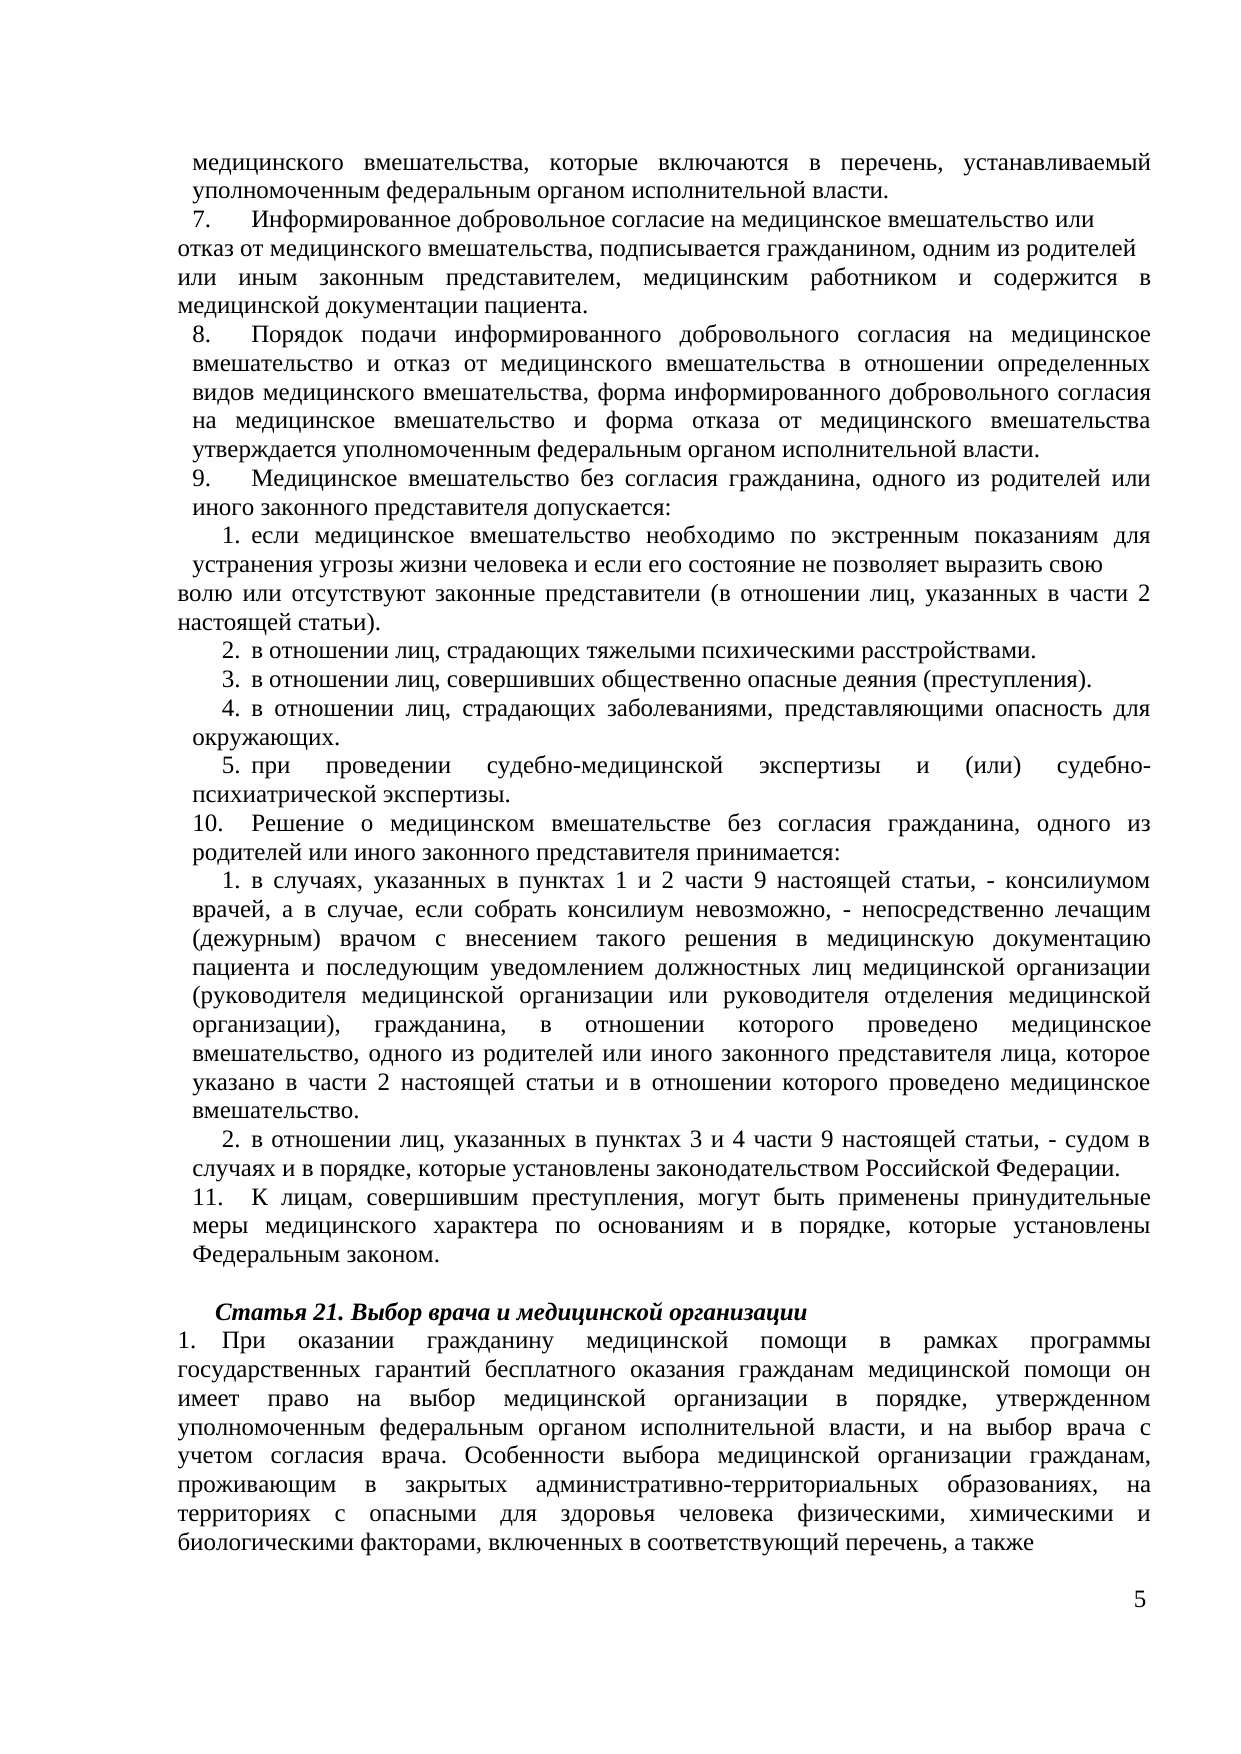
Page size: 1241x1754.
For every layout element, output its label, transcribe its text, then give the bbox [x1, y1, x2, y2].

list 5 [177, 1584, 1152, 1613]
list волю или отсутствуют законные представители (в отношении лиц, указанных в части 2 настоящей статьи). [177, 578, 1152, 636]
text или иным законным представителем, медицинским работником и содержится в медицинской документации пациента. [177, 262, 1152, 319]
list в отношении лиц, совершивших общественно опасные деяния (преступления). [192, 664, 1152, 693]
list если медицинское вмешательство необходимо по экстренным показаниям для устранения угрозы жизни человека и если его состояние не позволяет выразить свою [192, 521, 1152, 578]
list При оказании гражданину медицинской помощи в рамках программы государственных гарантий бесплатного оказания гражданам медицинской помощи он имеет право на выбор медицинской организации в порядке, утвержденном уполномоченным федеральным органом исполнительной власти, и на выбор врача с учетом согласия врача. Особенности выбора медицинской организации гражданам, проживающим в закрытых административно-территориальных образованиях, на территориях с опасными для здоровья человека физическими, химическими и биологическими факторами, включенных в соответствующий перечень, а также [177, 1326, 1152, 1556]
list Порядок подачи информированного добровольного согласия на медицинское вмешательство и отказ от медицинского вмешательства в отношении определенных видов медицинского вмешательства, форма информированного добровольного согласия на медицинское вмешательство и форма отказа от медицинского вмешательства утверждается уполномоченным федеральным органом исполнительной власти. [192, 319, 1152, 463]
list в случаях, указанных в пунктах 1 и 2 части 9 настоящей статьи, - консилиумом врачей, а в случае, если собрать консилиум невозможно, - непосредственно лечащим (дежурным) врачом с внесением такого решения в медицинскую документацию пациента и последующим уведомлением должностных лиц медицинской организации (руководителя медицинской организации или руководителя отделения медицинской организации), гражданина, в отношении которого проведено медицинское вмешательство, одного из родителей или иного законного представителя лица, которое указано в части 2 настоящей статьи и в отношении которого проведено медицинское вмешательство. [192, 866, 1152, 1124]
list Медицинское вмешательство без согласия гражданина, одного из родителей или иного законного представителя допускается: [192, 463, 1152, 521]
list Статья 21. Выбор врача и медицинской организации [177, 1297, 1152, 1326]
list в отношении лиц, страдающих заболеваниями, представляющими опасность для окружающих. [192, 693, 1152, 751]
list Информированное добровольное согласие на медицинское вмешательство или [192, 204, 1152, 233]
text отказ от медицинского вмешательства, подписывается гражданином, одним из родителей [177, 233, 1152, 262]
list К лицам, совершившим преступления, могут быть применены принудительные меры медицинского характера по основаниям и в порядке, которые установлены Федеральным законом. [192, 1182, 1152, 1268]
list в отношении лиц, страдающих тяжелыми психическими расстройствами. [192, 636, 1152, 664]
list медицинского вмешательства, которые включаются в перечень, устанавливаемый уполномоченным федеральным органом исполнительной власти. [192, 147, 1152, 204]
list Решение о медицинском вмешательстве без согласия гражданина, одного из родителей или иного законного представителя принимается: [192, 808, 1152, 866]
list в отношении лиц, указанных в пунктах 3 и 4 части 9 настоящей статьи, - судом в случаях и в порядке, которые установлены законодательством Российской Федерации. [192, 1124, 1152, 1182]
list при проведении судебно-медицинской экспертизы и (или) судебно-психиатрической экспертизы. [192, 751, 1152, 808]
